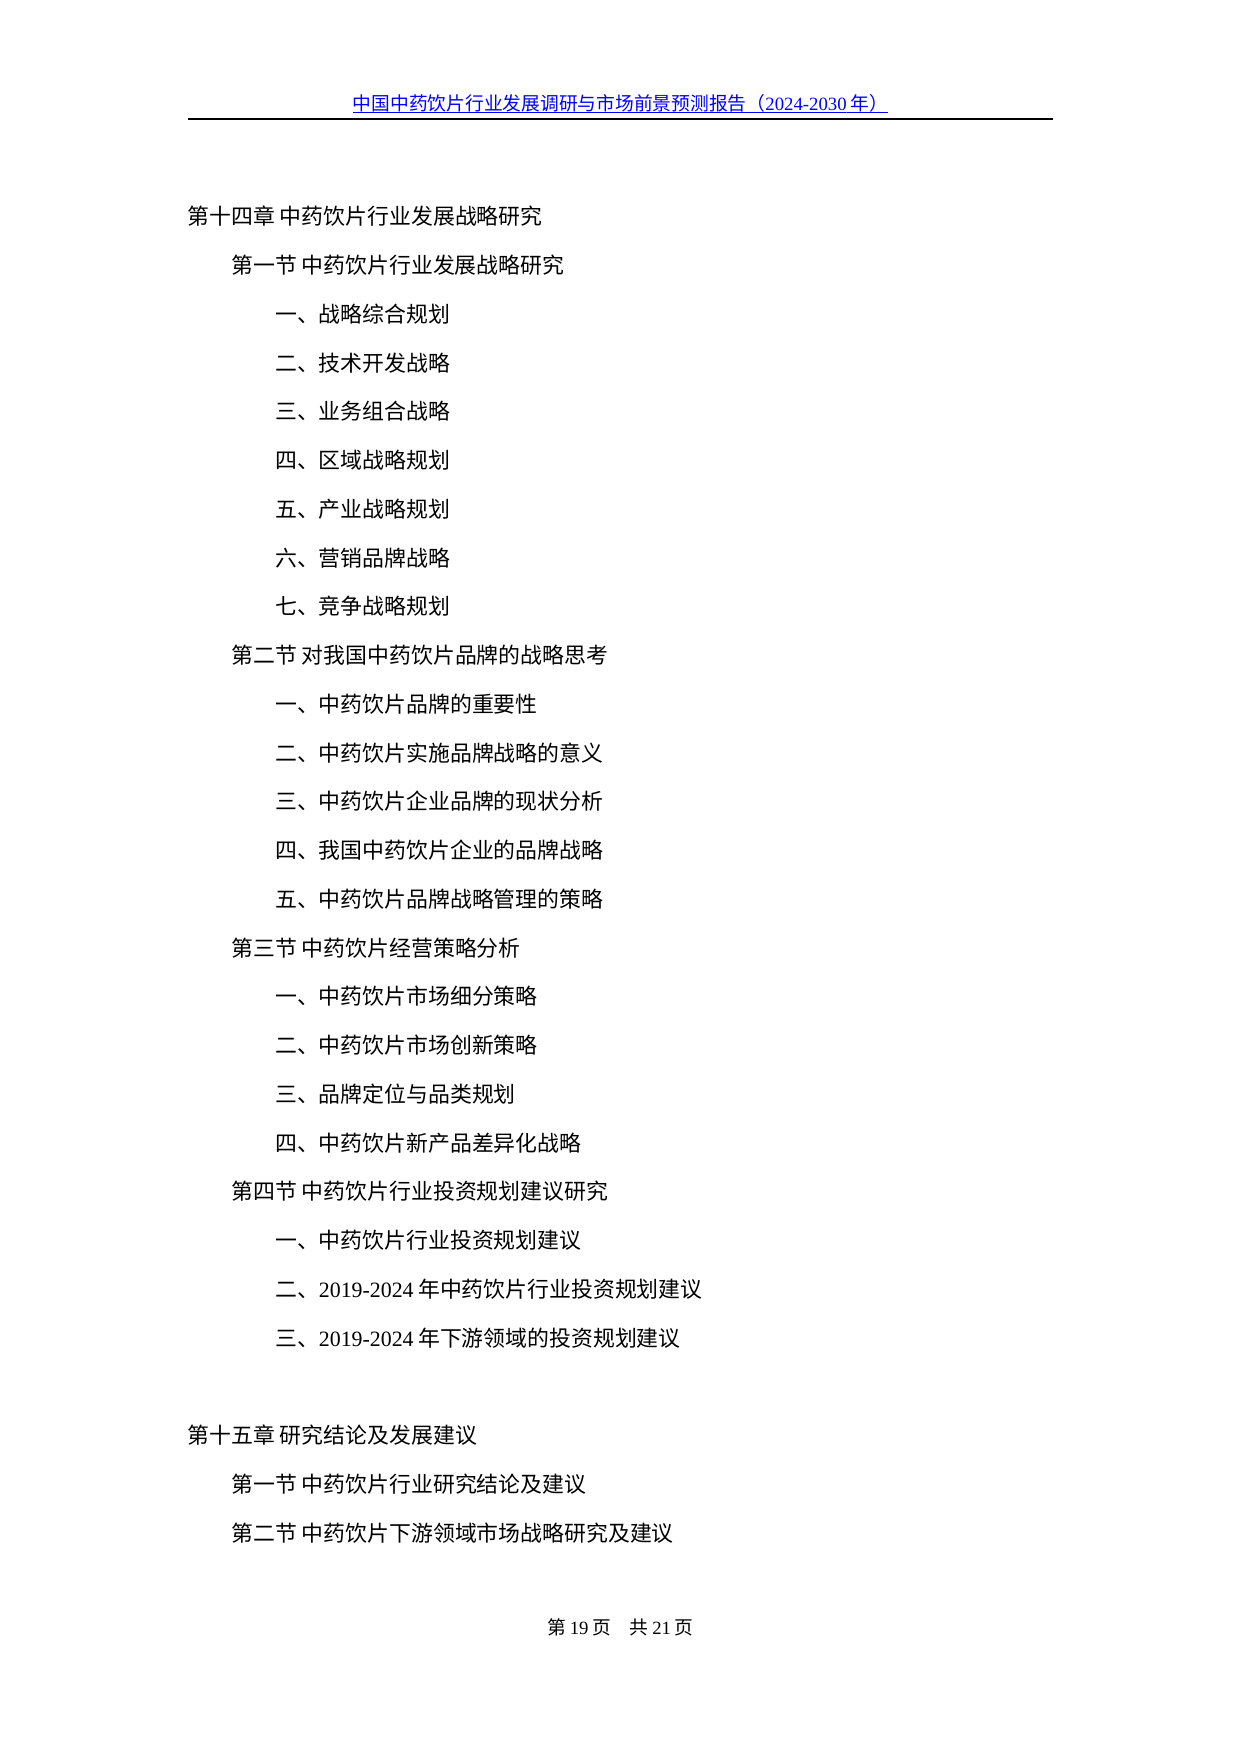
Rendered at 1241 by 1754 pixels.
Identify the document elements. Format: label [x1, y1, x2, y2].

text [187, 150, 1053, 1548]
